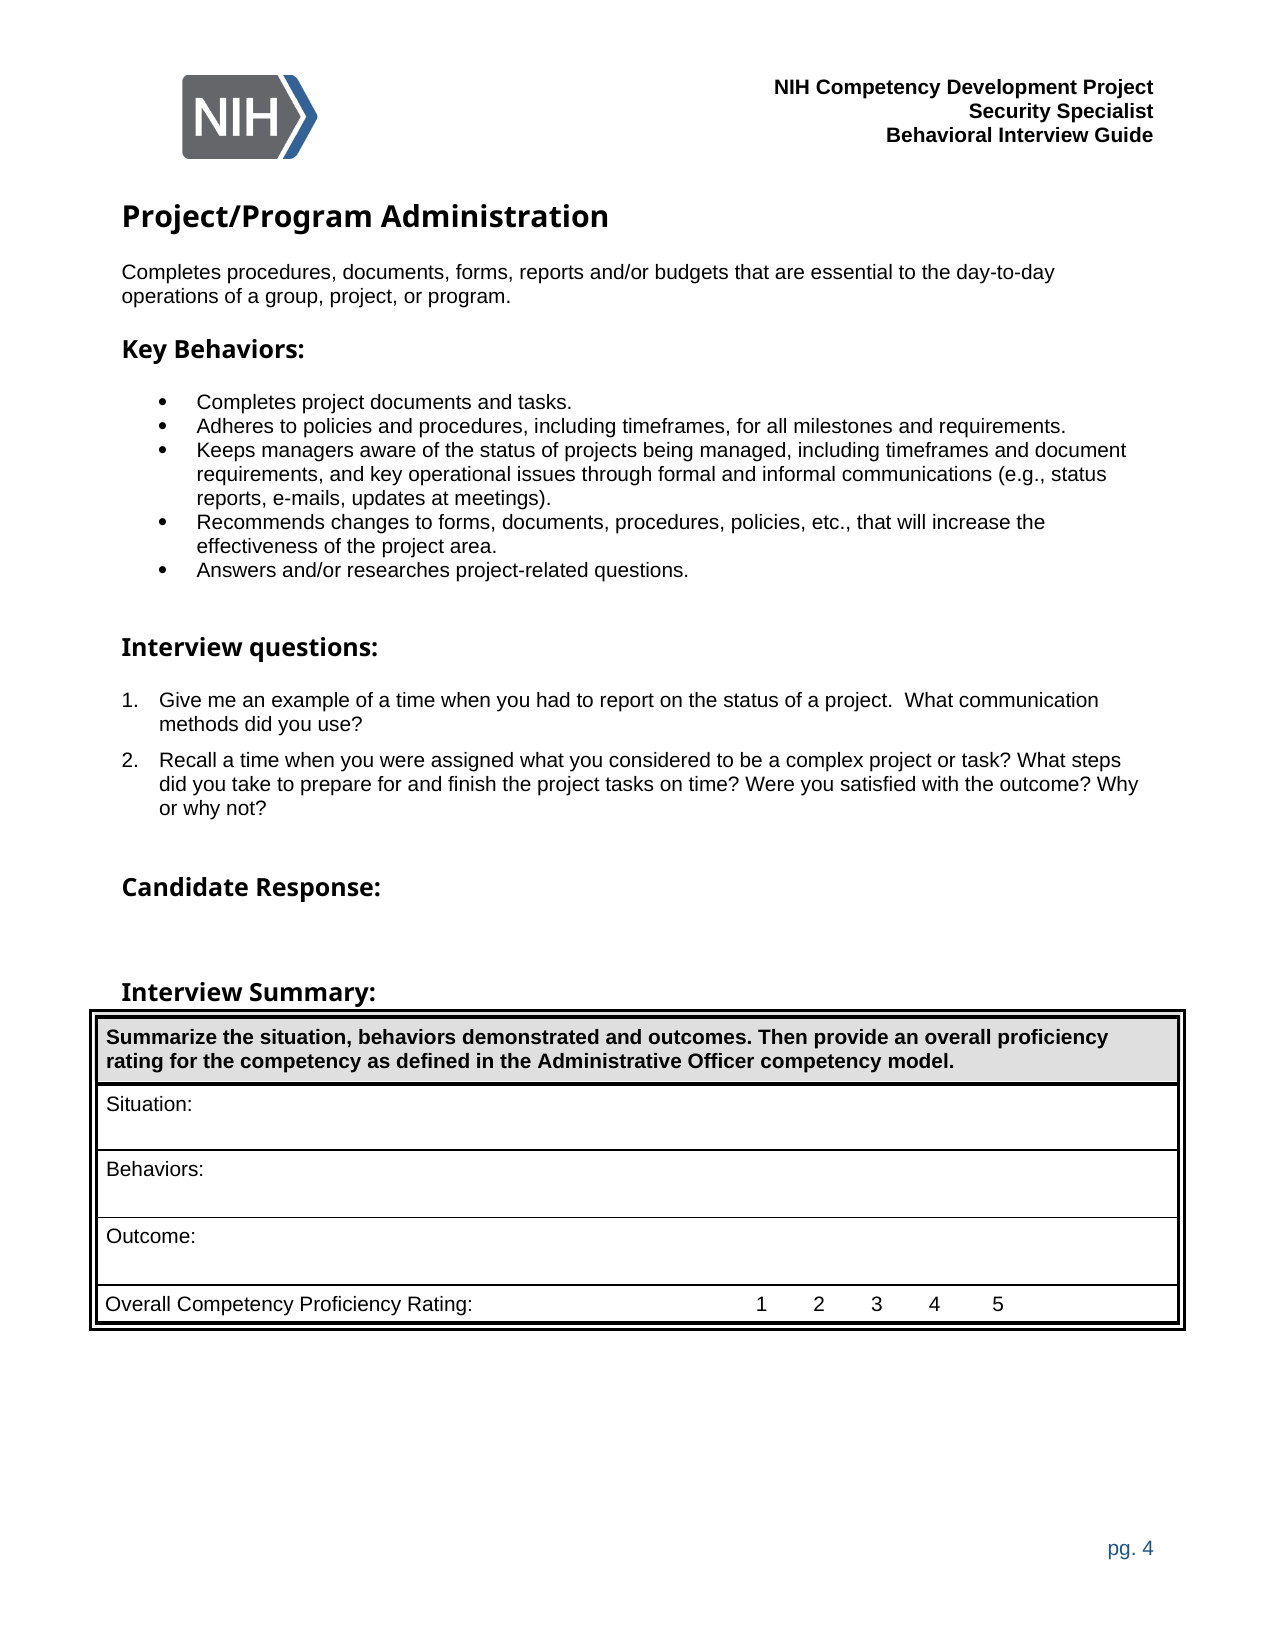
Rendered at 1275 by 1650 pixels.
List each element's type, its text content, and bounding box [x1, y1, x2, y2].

table_cell Situation: [98, 1086, 1177, 1149]
text Project/Program Administration [121, 195, 1153, 236]
list Completes project documents and tasks. [159, 390, 1153, 414]
list Adheres to policies and procedures, including timeframes, for all milestones and requirements. [159, 414, 1153, 438]
subtitle Candidate Response: [121, 869, 1153, 903]
subtitle Interview Summary: [121, 975, 1153, 1009]
table_header Summarize the situation, behaviors demonstrated and outcomes. Then provide an overall proficiency rating for the competency as defined in the Administrative Officer competency model. [94, 1012, 1181, 1081]
picture [182, 75, 318, 159]
table_cell Outcome: [98, 1218, 1177, 1284]
text Completes procedures, documents, forms, reports and/or budgets that are essential to the day-to-day operations of a group, project, or program. [121, 260, 1153, 308]
table_cell Overall Competency Proficiency Rating: 1 2 3 4 5 [98, 1286, 1177, 1321]
list Recommends changes to forms, documents, procedures, policies, etc., that will increase the effectiveness of the project area. [159, 510, 1153, 558]
table_cell Behaviors: [98, 1151, 1177, 1216]
list Give me an example of a time when you had to report on the status of a project. What communication methods did you use? [121, 688, 1153, 736]
subtitle Interview questions: [121, 630, 1153, 664]
list Keeps managers aware of the status of projects being managed, including timeframes and document requirements, and key operational issues through formal and informal communications (e.g., status reports, e-mails, updates at meetings). [159, 438, 1153, 510]
list Recall a time when you were assigned what you considered to be a complex project or task? What steps did you take to prepare for and finish the project tasks on time? Were you satisfied with the outcome? Why or why not? [121, 748, 1153, 820]
list Answers and/or researches project-related questions. [159, 558, 1153, 582]
subtitle Key Behaviors: [121, 332, 1153, 366]
